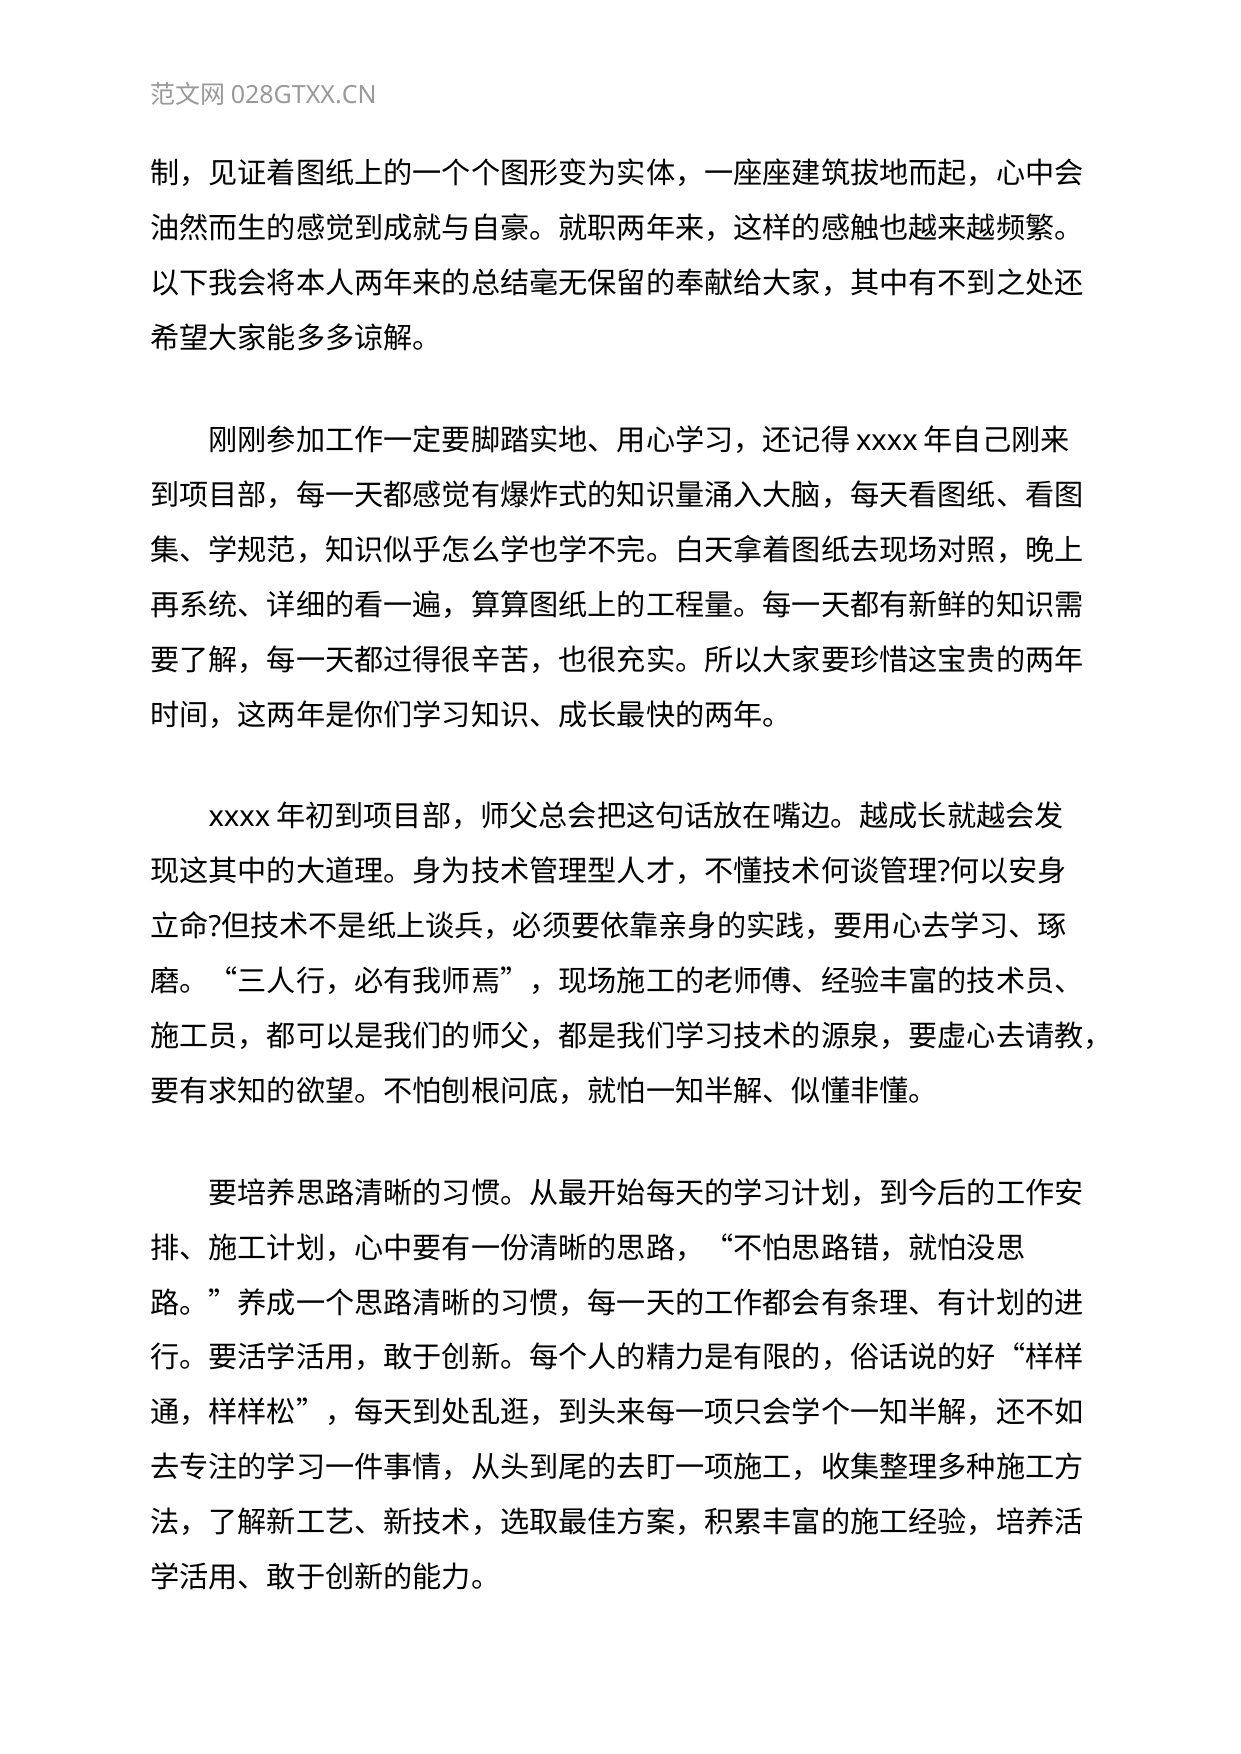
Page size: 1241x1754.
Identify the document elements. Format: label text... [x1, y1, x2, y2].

text 要培养思路清晰的习惯。从最开始每天的学习计划，到今后的工作安排、施工计划，心中要有一份清晰的思路，“不怕思路错，就怕没思路。”养成一个思路清晰的习惯，每一天的工作都会有条理、有计划的进行。要活学活用，敢于创新。每个人的精力是有限的，俗话说的好“样样通，样样松”，每天到处乱逛，到头来每一项只会学个一知半解，还不如去专注的学习一件事情，从头到尾的去盯一项施工，收集整理多种施工方法，了解新工艺、新技术，选取最佳方案，积累丰富的施工经验，培养活学活用、敢于创新的能力。 [150, 1169, 1090, 1596]
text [150, 150, 1090, 357]
text xxxx年初到项目部，师父总会把这句话放在嘴边。越成长就越会发现这其中的大道理。身为技术管理型人才，不懂技术何谈管理?何以安身立命?但技术不是纸上谈兵，必须要依靠亲身的实践，要用心去学习、琢磨。“三人行，必有我师焉”，现场施工的老师傅、经验丰富的技术员、施工员，都可以是我们的师父，都是我们学习技术的源泉，要虚心去请教，要有求知的欲望。不怕刨根问底，就怕一知半解、似懂非懂。 [150, 793, 1090, 1110]
text 刚刚参加工作一定要脚踏实地、用心学习，还记得xxxx年自己刚来到项目部，每一天都感觉有爆炸式的知识量涌入大脑，每天看图纸、看图集、学规范，知识似乎怎么学也学不完。白天拿着图纸去现场对照，晚上再系统、详细的看一遍，算算图纸上的工程量。每一天都有新鲜的知识需要了解，每一天都过得很辛苦，也很充实。所以大家要珍惜这宝贵的两年时间，这两年是你们学习知识、成长最快的两年。 [150, 416, 1090, 733]
